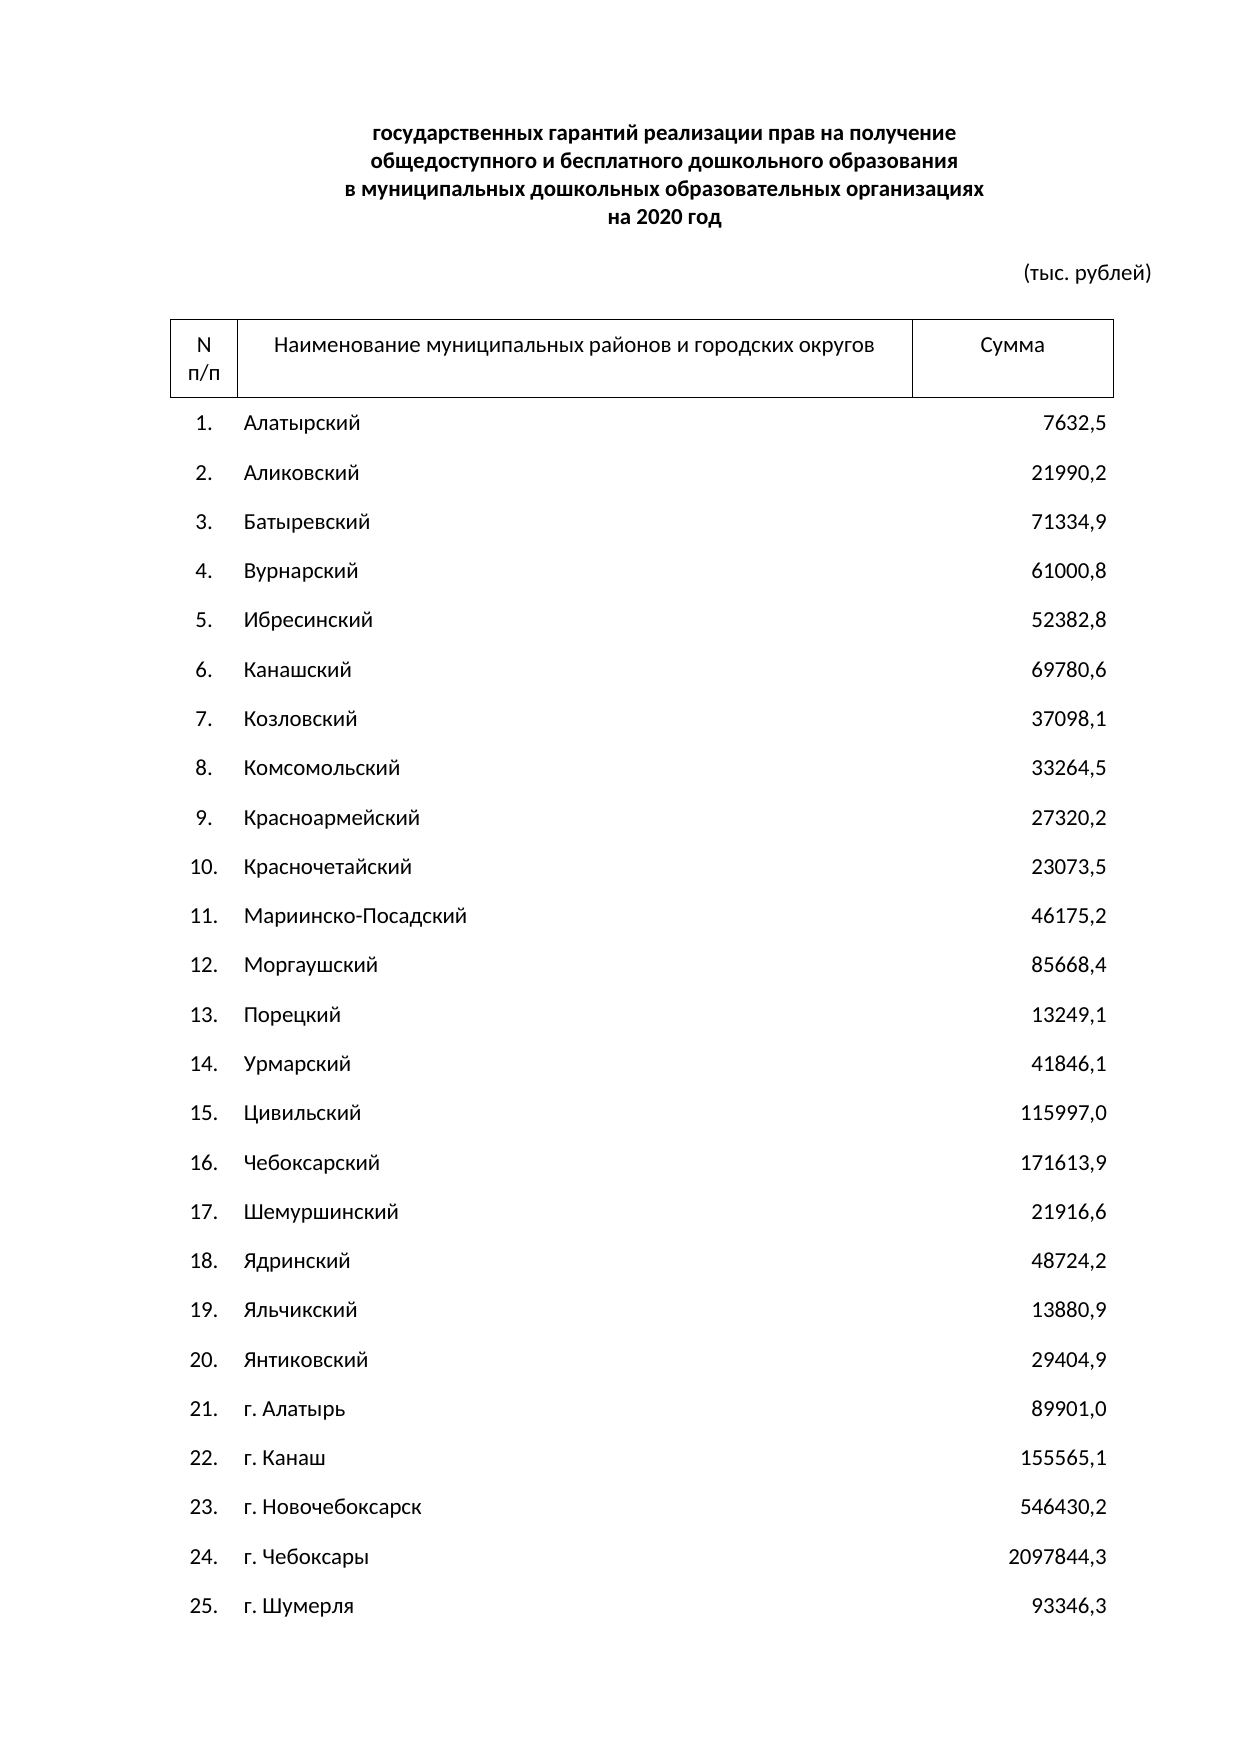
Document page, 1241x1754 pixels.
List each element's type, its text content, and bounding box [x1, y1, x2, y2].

table_cell 25. [171, 1580, 237, 1630]
table_cell Алатырский [237, 398, 912, 447]
table_cell 93346,3 [912, 1580, 1113, 1630]
title в муниципальных дошкольных образовательных организациях [177, 174, 1152, 202]
table_cell 21990,2 [912, 447, 1113, 496]
table_cell 7632,5 [912, 398, 1113, 447]
table_cell 61000,8 [912, 546, 1113, 595]
table_cell 7. [171, 694, 237, 743]
table_cell 23073,5 [912, 841, 1113, 891]
table_cell г. Шумерля [237, 1580, 912, 1630]
table_cell 33264,5 [912, 743, 1113, 792]
table_cell Порецкий [237, 989, 912, 1038]
table_cell Шемуршинский [237, 1186, 912, 1236]
table_cell 41846,1 [912, 1039, 1113, 1088]
table_cell 171613,9 [912, 1137, 1113, 1186]
table_cell 9. [171, 792, 237, 841]
table_cell Красночетайский [237, 841, 912, 891]
table_cell Мариинско-Посадский [237, 891, 912, 940]
table_cell Моргаушский [237, 940, 912, 989]
table_cell Ядринский [237, 1236, 912, 1285]
table_cell 29404,9 [912, 1334, 1113, 1383]
table_cell 46175,2 [912, 891, 1113, 940]
table_cell 19. [171, 1285, 237, 1334]
table_cell Урмарский [237, 1039, 912, 1088]
title общедоступного и бесплатного дошкольного образования [177, 146, 1152, 174]
table_cell 14. [171, 1039, 237, 1088]
table_cell 13. [171, 989, 237, 1038]
table_cell Комсомольский [237, 743, 912, 792]
table_cell 115997,0 [912, 1088, 1113, 1137]
table_cell 2097844,3 [912, 1531, 1113, 1580]
table_cell 10. [171, 841, 237, 891]
table_cell г. Алатырь [237, 1383, 912, 1433]
table_cell 24. [171, 1531, 237, 1580]
table_cell г. Чебоксары [237, 1531, 912, 1580]
table_cell 1. [171, 398, 237, 447]
table_cell 89901,0 [912, 1383, 1113, 1433]
table_cell 20. [171, 1334, 237, 1383]
table_cell 6. [171, 644, 237, 693]
table_header N п/п [171, 320, 237, 397]
table_cell Вурнарский [237, 546, 912, 595]
table_cell Канашский [237, 644, 912, 693]
table_cell Чебоксарский [237, 1137, 912, 1186]
table_cell Янтиковский [237, 1334, 912, 1383]
table_cell 71334,9 [912, 496, 1113, 546]
table_cell 85668,4 [912, 940, 1113, 989]
table_cell 17. [171, 1186, 237, 1236]
title на 2020 год [177, 202, 1152, 230]
table_header Сумма [913, 320, 1113, 397]
table_cell Аликовский [237, 447, 912, 496]
table_cell г. Канаш [237, 1433, 912, 1482]
table_cell 11. [171, 891, 237, 940]
table_cell 155565,1 [912, 1433, 1113, 1482]
table_cell 3. [171, 496, 237, 546]
text (тыс. рублей) [177, 258, 1152, 286]
table_cell Батыревский [237, 496, 912, 546]
table_cell 37098,1 [912, 694, 1113, 743]
table_cell 15. [171, 1088, 237, 1137]
table_cell 5. [171, 595, 237, 644]
table_cell 52382,8 [912, 595, 1113, 644]
table_cell 21. [171, 1383, 237, 1433]
table_cell 48724,2 [912, 1236, 1113, 1285]
table_cell 13880,9 [912, 1285, 1113, 1334]
table_cell 27320,2 [912, 792, 1113, 841]
table_cell 21916,6 [912, 1186, 1113, 1236]
table_header Наименование муниципальных районов и городских округов [238, 320, 912, 397]
table_cell 546430,2 [912, 1482, 1113, 1531]
table_cell г. Новочебоксарск [237, 1482, 912, 1531]
table_cell 18. [171, 1236, 237, 1285]
table_cell Яльчикский [237, 1285, 912, 1334]
table_cell 2. [171, 447, 237, 496]
table_cell Цивильский [237, 1088, 912, 1137]
table_cell 4. [171, 546, 237, 595]
table_cell Красноармейский [237, 792, 912, 841]
table_cell 12. [171, 940, 237, 989]
table_cell 22. [171, 1433, 237, 1482]
table_cell 23. [171, 1482, 237, 1531]
table_cell 16. [171, 1137, 237, 1186]
table_cell Ибресинский [237, 595, 912, 644]
table_cell 8. [171, 743, 237, 792]
table_cell 13249,1 [912, 989, 1113, 1038]
table_cell Козловский [237, 694, 912, 743]
table_cell 69780,6 [912, 644, 1113, 693]
title государственных гарантий реализации прав на получение [177, 118, 1152, 146]
